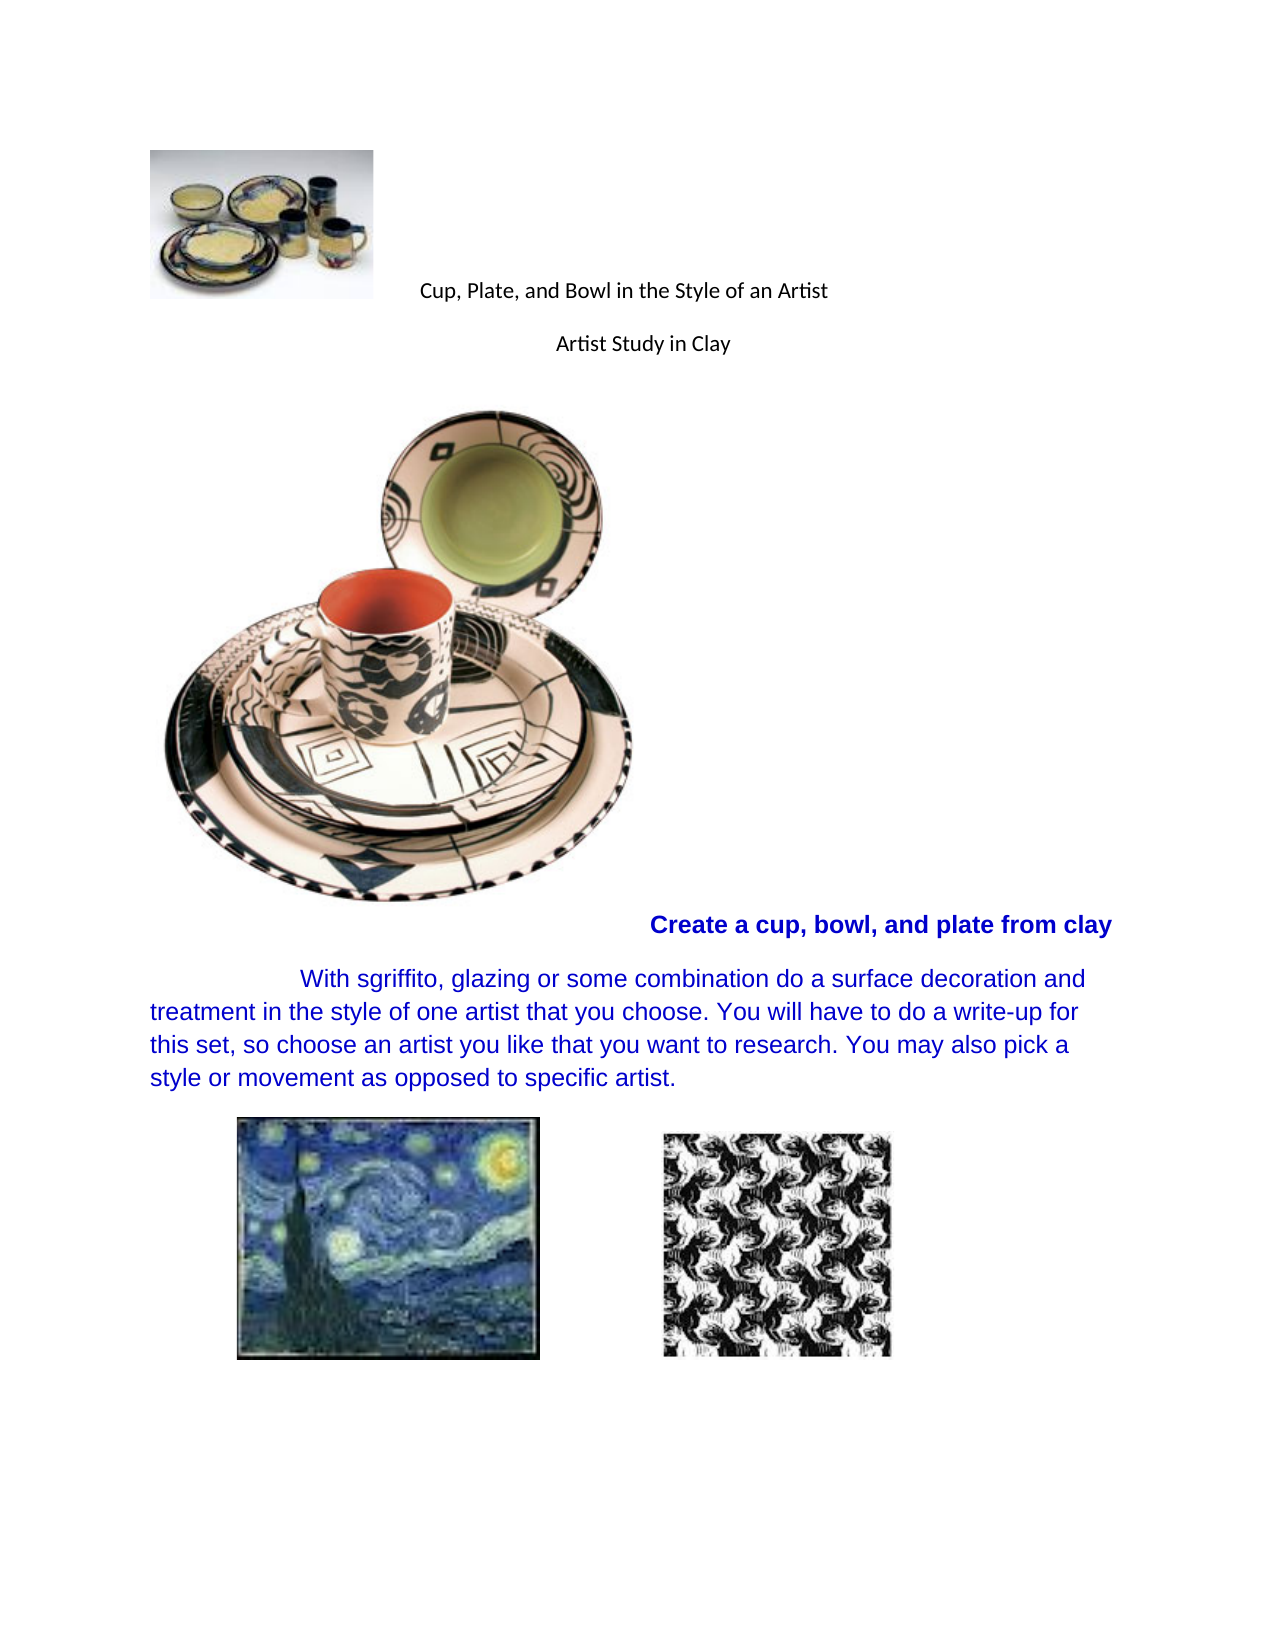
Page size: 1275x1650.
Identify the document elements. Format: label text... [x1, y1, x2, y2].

picture [661, 1131, 895, 1360]
picture [155, 382, 650, 934]
picture [150, 150, 374, 299]
picture [236, 1117, 540, 1360]
text With sgriffito, glazing or some combination do a surface decoration and treatment in the style of one artist that you choose. You will have to do a write-up for this set, so choose an artist you like that you want to research. You may also pick a style or movement as opposed to specific artist. [150, 964, 1125, 1092]
text Artist Study in Clay [150, 329, 1125, 357]
text Cup, Plate, and Bowl in the Style of an Artist [150, 150, 1125, 304]
